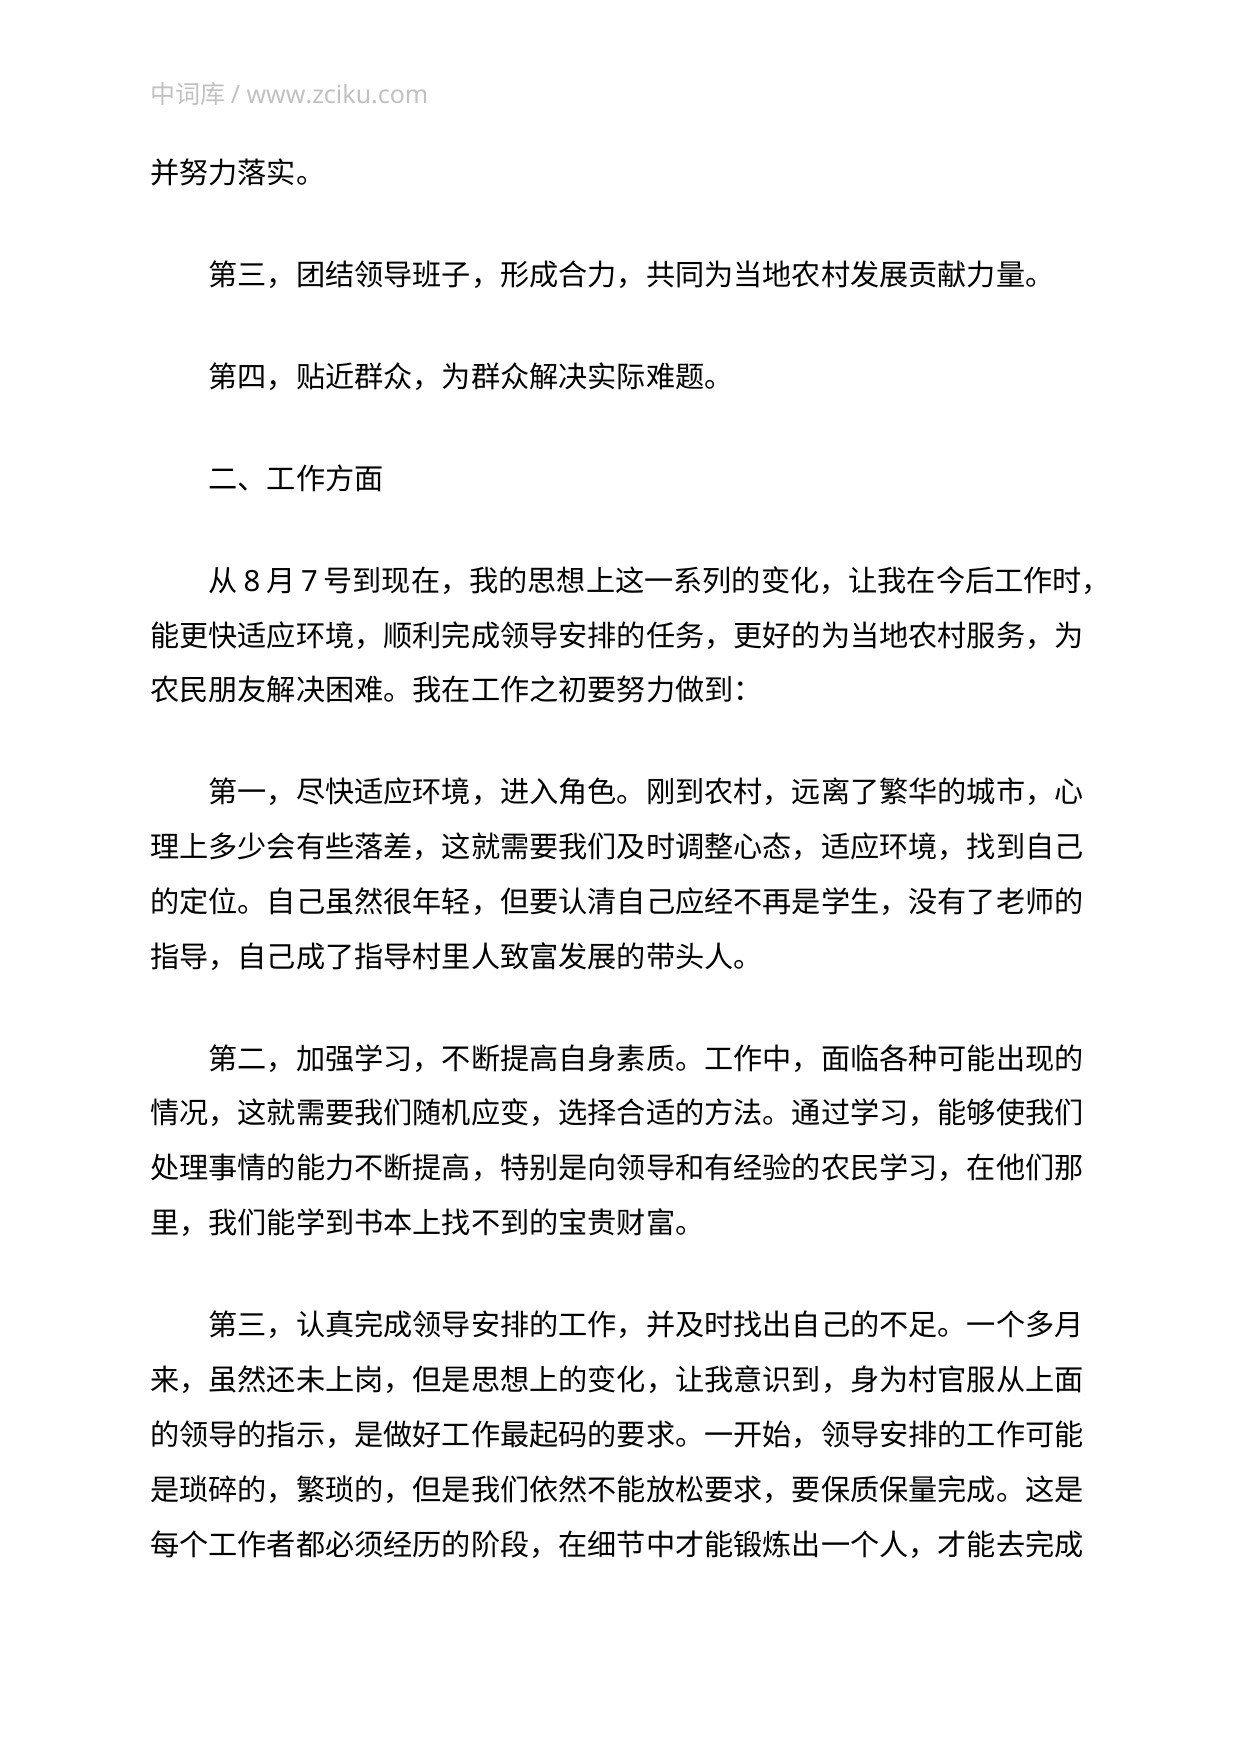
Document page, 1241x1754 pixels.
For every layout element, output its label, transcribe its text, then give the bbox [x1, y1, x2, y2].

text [150, 150, 1090, 192]
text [150, 1302, 1090, 1563]
text 二、工作方面 [150, 455, 1090, 498]
text 第四，贴近群众，为群众解决实际难题。 [150, 353, 1090, 396]
text 第一，尽快适应环境，进入角色。刚到农村，远离了繁华的城市，心理上多少会有些落差，这就需要我们及时调整心态，适应环境，找到自己的定位。自己虽然很年轻，但要认清自己应经不再是学生，没有了老师的指导，自己成了指导村里人致富发展的带头人。 [150, 769, 1090, 976]
text 第二，加强学习，不断提高自身素质。工作中，面临各种可能出现的情况，这就需要我们随机应变，选择合适的方法。通过学习，能够使我们处理事情的能力不断提高，特别是向领导和有经验的农民学习，在他们那里，我们能学到书本上找不到的宝贵财富。 [150, 1035, 1090, 1242]
text 从8月7号到现在，我的思想上这一系列的变化，让我在今后工作时，能更快适应环境，顺利完成领导安排的任务，更好的为当地农村服务，为农民朋友解决困难。我在工作之初要努力做到： [150, 557, 1090, 709]
text 第三，团结领导班子，形成合力，共同为当地农村发展贡献力量。 [150, 252, 1090, 294]
